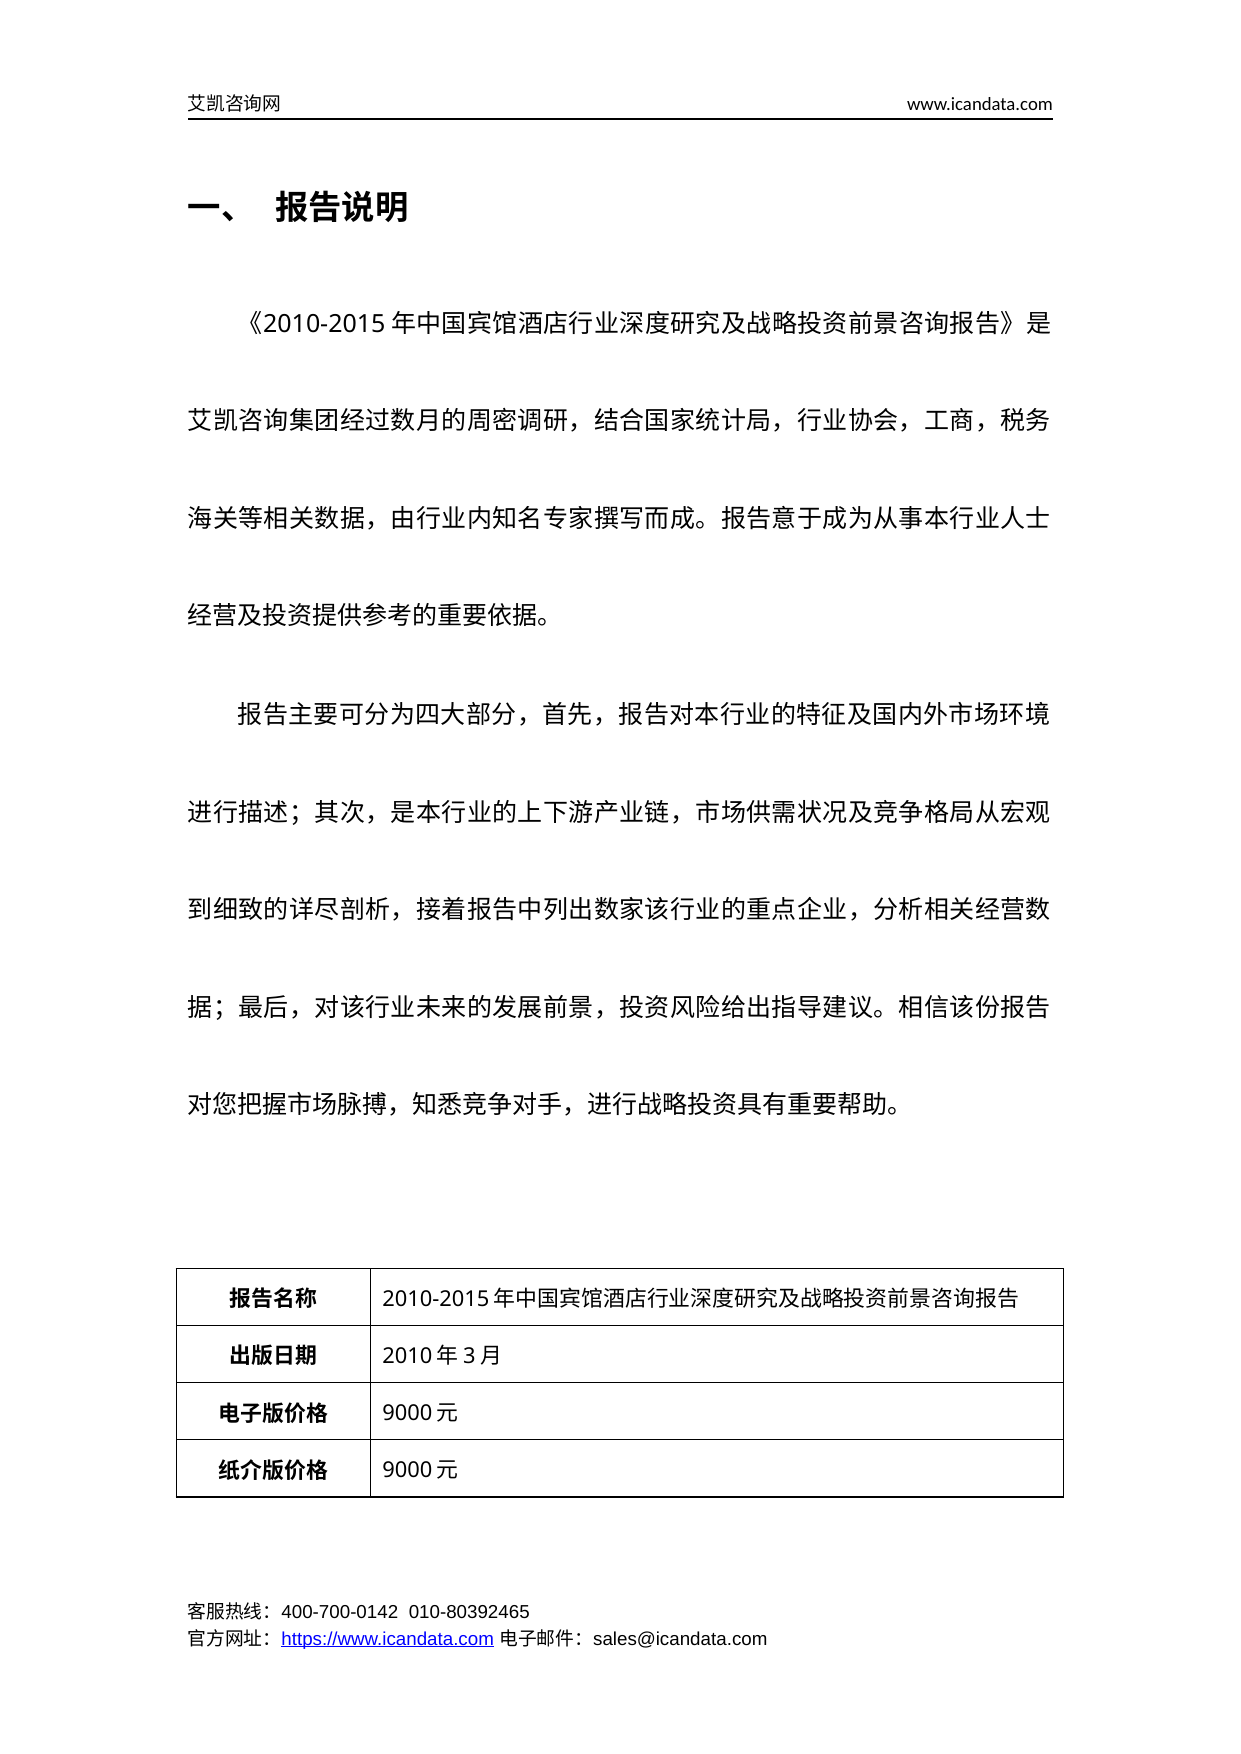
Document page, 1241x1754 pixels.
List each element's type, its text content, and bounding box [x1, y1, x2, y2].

table_cell 纸介版价格 [177, 1440, 370, 1496]
subtitle 报告说明 [187, 172, 1053, 237]
table_cell 出版日期 [177, 1326, 370, 1382]
table_cell 2010年3月 [371, 1326, 1063, 1382]
text 《2010-2015年中国宾馆酒店行业深度研究及战略投资前景咨询报告》是艾凯咨询集团经过数月的周密调研，结合国家统计局，行业协会，工商，税务海关等相关数据，由行业内知名专家撰写而成。报告意于成为从事本行业人士经营及投资提供参考的重要依据。 [187, 289, 1053, 646]
text 报告主要可分为四大部分，首先，报告对本行业的特征及国内外市场环境进行描述；其次，是本行业的上下游产业链，市场供需状况及竞争格局从宏观到细致的详尽剖析，接着报告中列出数家该行业的重点企业，分析相关经营数据；最后，对该行业未来的发展前景，投资风险给出指导建议。相信该份报告对您把握市场脉搏，知悉竞争对手，进行战略投资具有重要帮助。 [187, 681, 1053, 1136]
table_header 2010-2015年中国宾馆酒店行业深度研究及战略投资前景咨询报告 [371, 1269, 1063, 1325]
table_cell 电子版价格 [177, 1383, 370, 1439]
table_header 报告名称 [177, 1269, 370, 1325]
table_cell 9000元 [371, 1440, 1063, 1496]
table_cell 9000元 [371, 1383, 1063, 1439]
